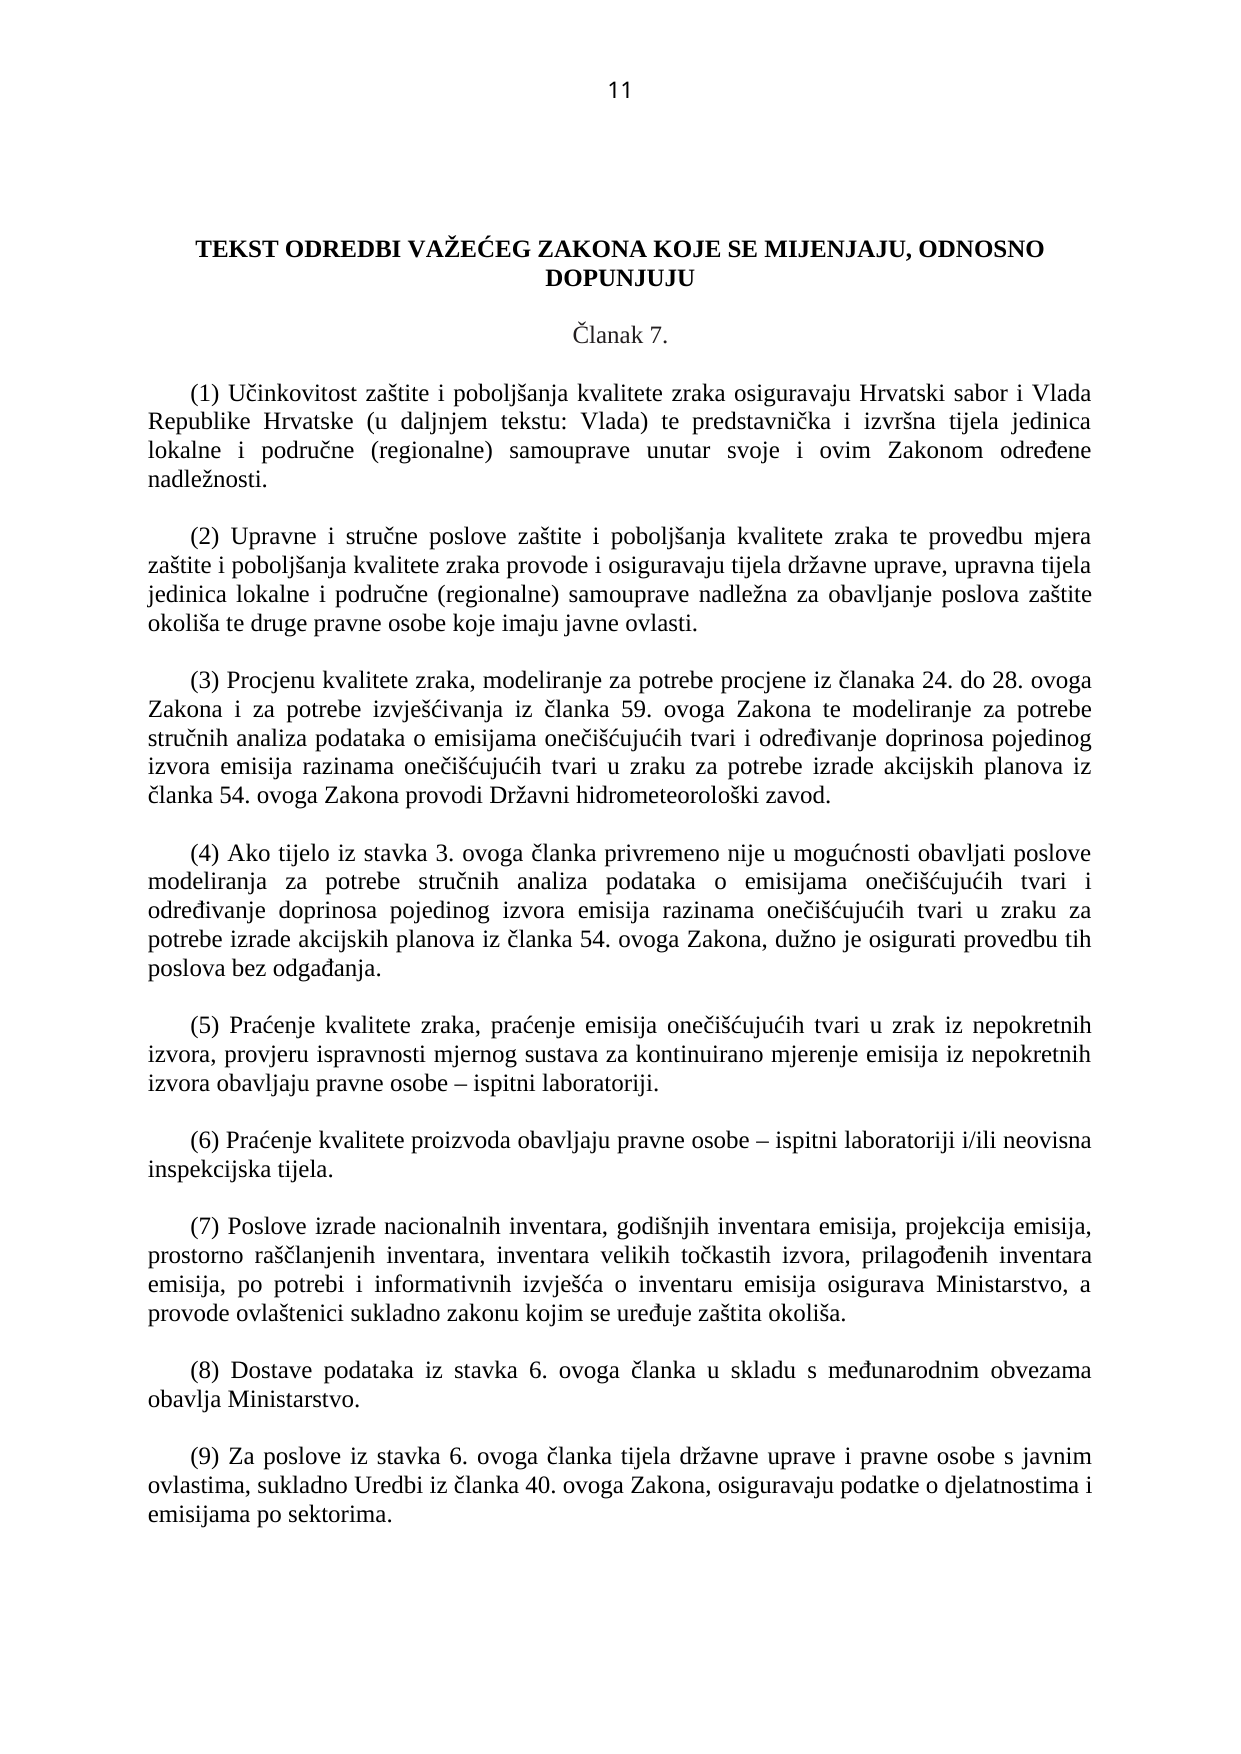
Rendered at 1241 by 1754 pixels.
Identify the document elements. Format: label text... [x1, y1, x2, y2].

text (8) Dostave podataka iz stavka 6. ovoga članka u skladu s međunarodnim obvezama obavlja Ministarstvo. [148, 1355, 1093, 1413]
text TEKST ODREDBI VAŽEĆEG ZAKONA KOJE SE MIJENJAJU, ODNOSNO DOPUNJUJU [148, 234, 1093, 291]
text (7) Poslove izrade nacionalnih inventara, godišnjih inventara emisija, projekcija emisija, prostorno raščlanjenih inventara, inventara velikih točkastih izvora, prilagođenih inventara emisija, po potrebi i informativnih izvješća o inventaru emisija osigurava Ministarstvo, a provode ovlaštenici sukladno zakonu kojim se uređuje zaštita okoliša. [148, 1211, 1093, 1326]
text (2) Upravne i stručne poslove zaštite i poboljšanja kvalitete zraka te provedbu mjera zaštite i poboljšanja kvalitete zraka provode i osiguravaju tijela državne uprave, upravna tijela jedinica lokalne i područne (regionalne) samouprave nadležna za obavljanje poslova zaštite okoliša te druge pravne osobe koje imaju javne ovlasti. [148, 521, 1093, 636]
text (5) Praćenje kvalitete zraka, praćenje emisija onečišćujućih tvari u zrak iz nepokretnih izvora, provjeru ispravnosti mjernog sustava za kontinuirano mjerenje emisija iz nepokretnih izvora obavljaju pravne osobe – ispitni laboratoriji. [148, 1010, 1093, 1096]
text (3) Procjenu kvalitete zraka, modeliranje za potrebe procjene iz članaka 24. do 28. ovoga Zakona i za potrebe izvješćivanja iz članka 59. ovoga Zakona te modeliranje za potrebe stručnih analiza podataka o emisijama onečišćujućih tvari i određivanje doprinosa pojedinog izvora emisija razinama onečišćujućih tvari u zraku za potrebe izrade akcijskih planova iz članka 54. ovoga Zakona provodi Državni hidrometeorološki zavod. [148, 665, 1093, 809]
text (1) Učinkovitost zaštite i poboljšanja kvalitete zraka osiguravaju Hrvatski sabor i Vlada Republike Hrvatske (u daljnjem tekstu: Vlada) te predstavnička i izvršna tijela jedinica lokalne i područne (regionalne) samouprave unutar svoje i ovim Zakonom određene nadležnosti. [148, 378, 1093, 493]
text (6) Praćenje kvalitete proizvoda obavljaju pravne osobe – ispitni laboratoriji i/ili neovisna inspekcijska tijela. [148, 1125, 1093, 1183]
text Članak 7. [148, 320, 1093, 349]
text (9) Za poslove iz stavka 6. ovoga članka tijela državne uprave i pravne osobe s javnim ovlastima, sukladno Uredbi iz članka 40. ovoga Zakona, osiguravaju podatke o djelatnostima i emisijama po sektorima. [148, 1441, 1093, 1528]
text (4) Ako tijelo iz stavka 3. ovoga članka privremeno nije u mogućnosti obavljati poslove modeliranja za potrebe stručnih analiza podataka o emisijama onečišćujućih tvari i određivanje doprinosa pojedinog izvora emisija razinama onečišćujućih tvari u zraku za potrebe izrade akcijskih planova iz članka 54. ovoga Zakona, dužno je osigurati provedbu tih poslova bez odgađanja. [148, 838, 1093, 981]
